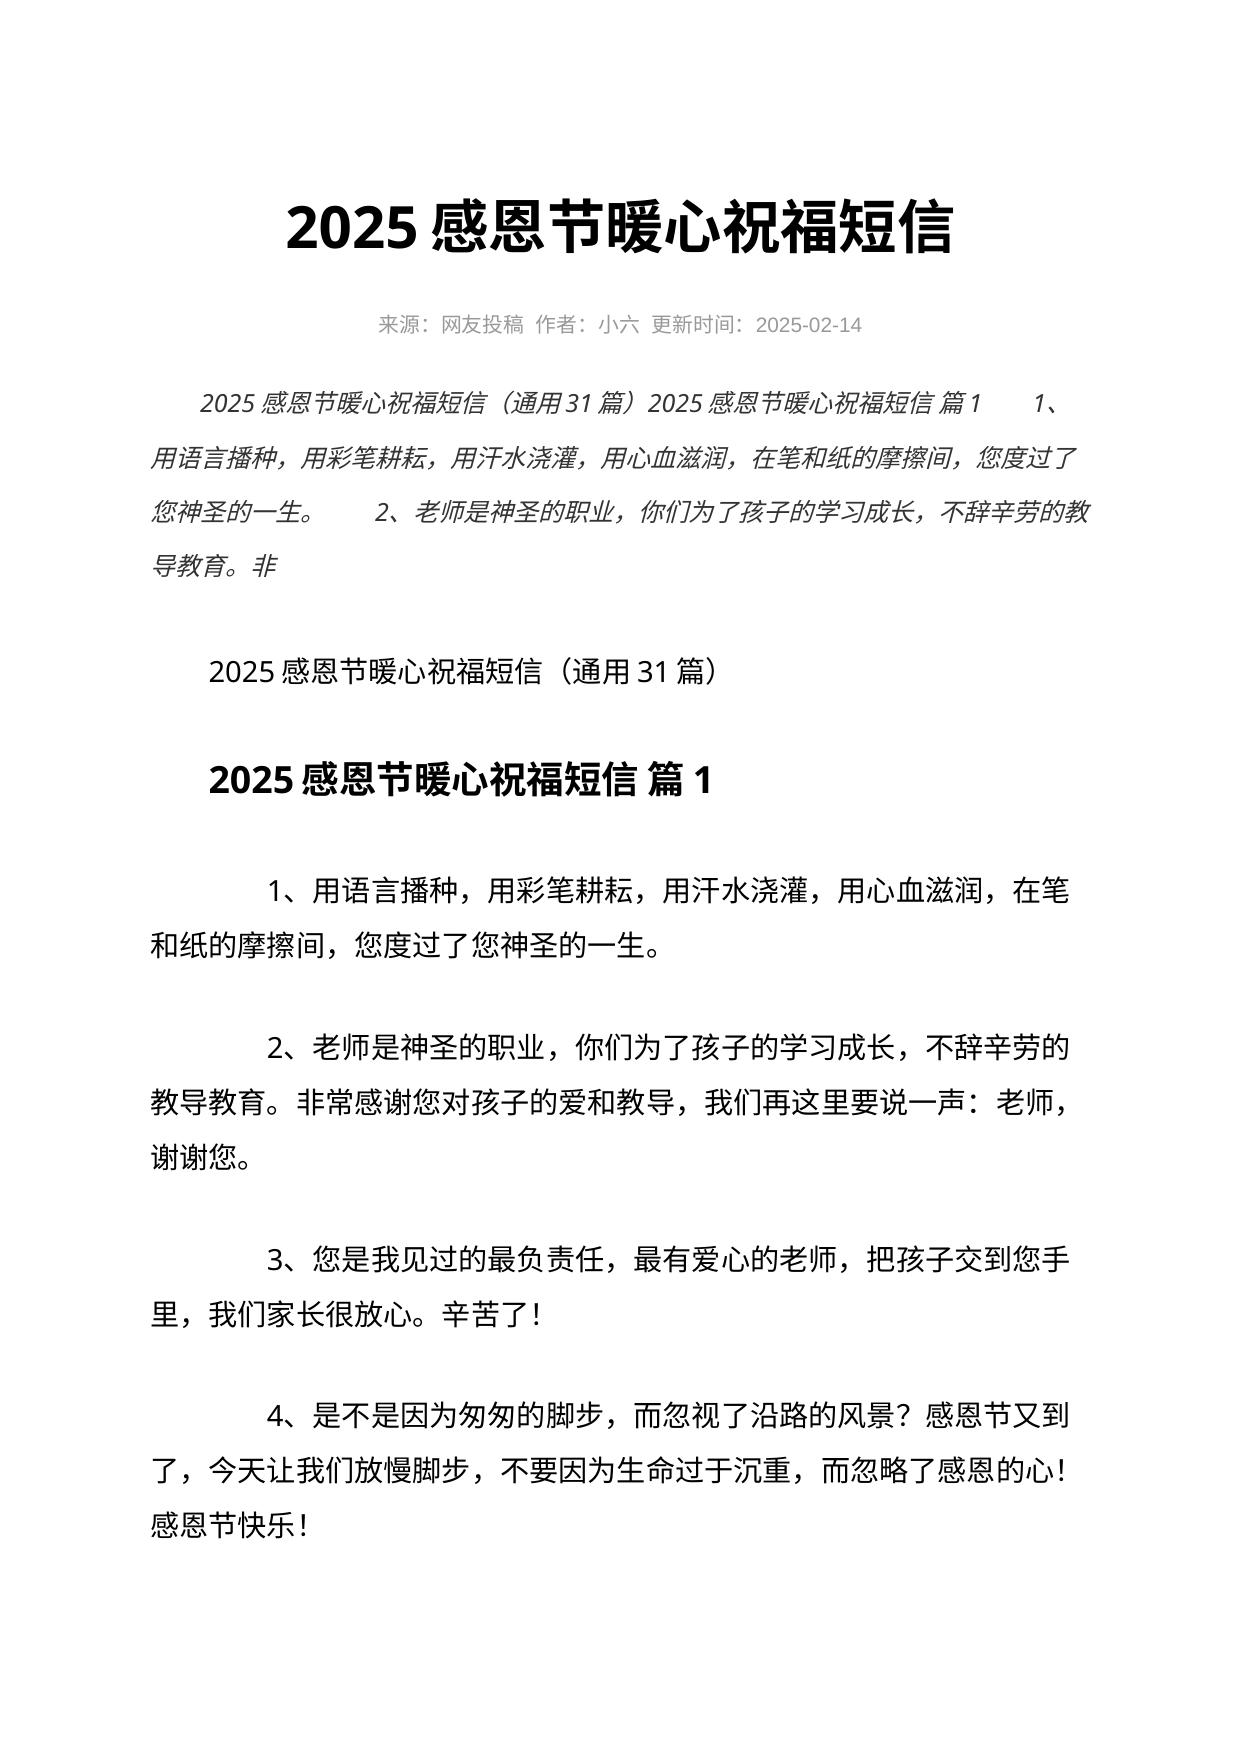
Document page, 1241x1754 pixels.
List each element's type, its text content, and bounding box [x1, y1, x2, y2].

text 2、老师是神圣的职业，你们为了孩子的学习成长，不辞辛劳的教导教育。非常感谢您对孩子的爱和教导，我们再这里要说一声：老师，谢谢您。 [150, 1024, 1090, 1177]
text 来源：网友投稿 作者：小六 更新时间：2025-02-14 [150, 313, 1090, 337]
text 1、用语言播种，用彩笔耕耘，用汗水浇灌，用心血滋润，在笔和纸的摩擦间，您度过了您神圣的一生。 [150, 868, 1090, 965]
text 2025感恩节暖心祝福短信 篇1 [150, 750, 1090, 804]
text 2025感恩节暖心祝福短信（通用31篇） [150, 648, 1090, 691]
text 2025感恩节暖心祝福短信（通用31篇）2025感恩节暖心祝福短信 篇1 1、用语言播种，用彩笔耕耘，用汗水浇灌，用心血滋润，在笔和纸的摩擦间，您度过了您神圣的一生。 2、老师是神圣的职业，你们为了孩子的学习成长，不辞辛劳的教导教育。非 [150, 384, 1090, 583]
text 4、是不是因为匆匆的脚步，而忽视了沿路的风景？感恩节又到了，今天让我们放慢脚步，不要因为生命过于沉重，而忽略了感恩的心！感恩节快乐！ [150, 1393, 1090, 1545]
subtitle 2025感恩节暖心祝福短信 [150, 181, 1090, 266]
text 3、您是我见过的最负责任，最有爱心的老师，把孩子交到您手里，我们家长很放心。辛苦了！ [150, 1236, 1090, 1333]
